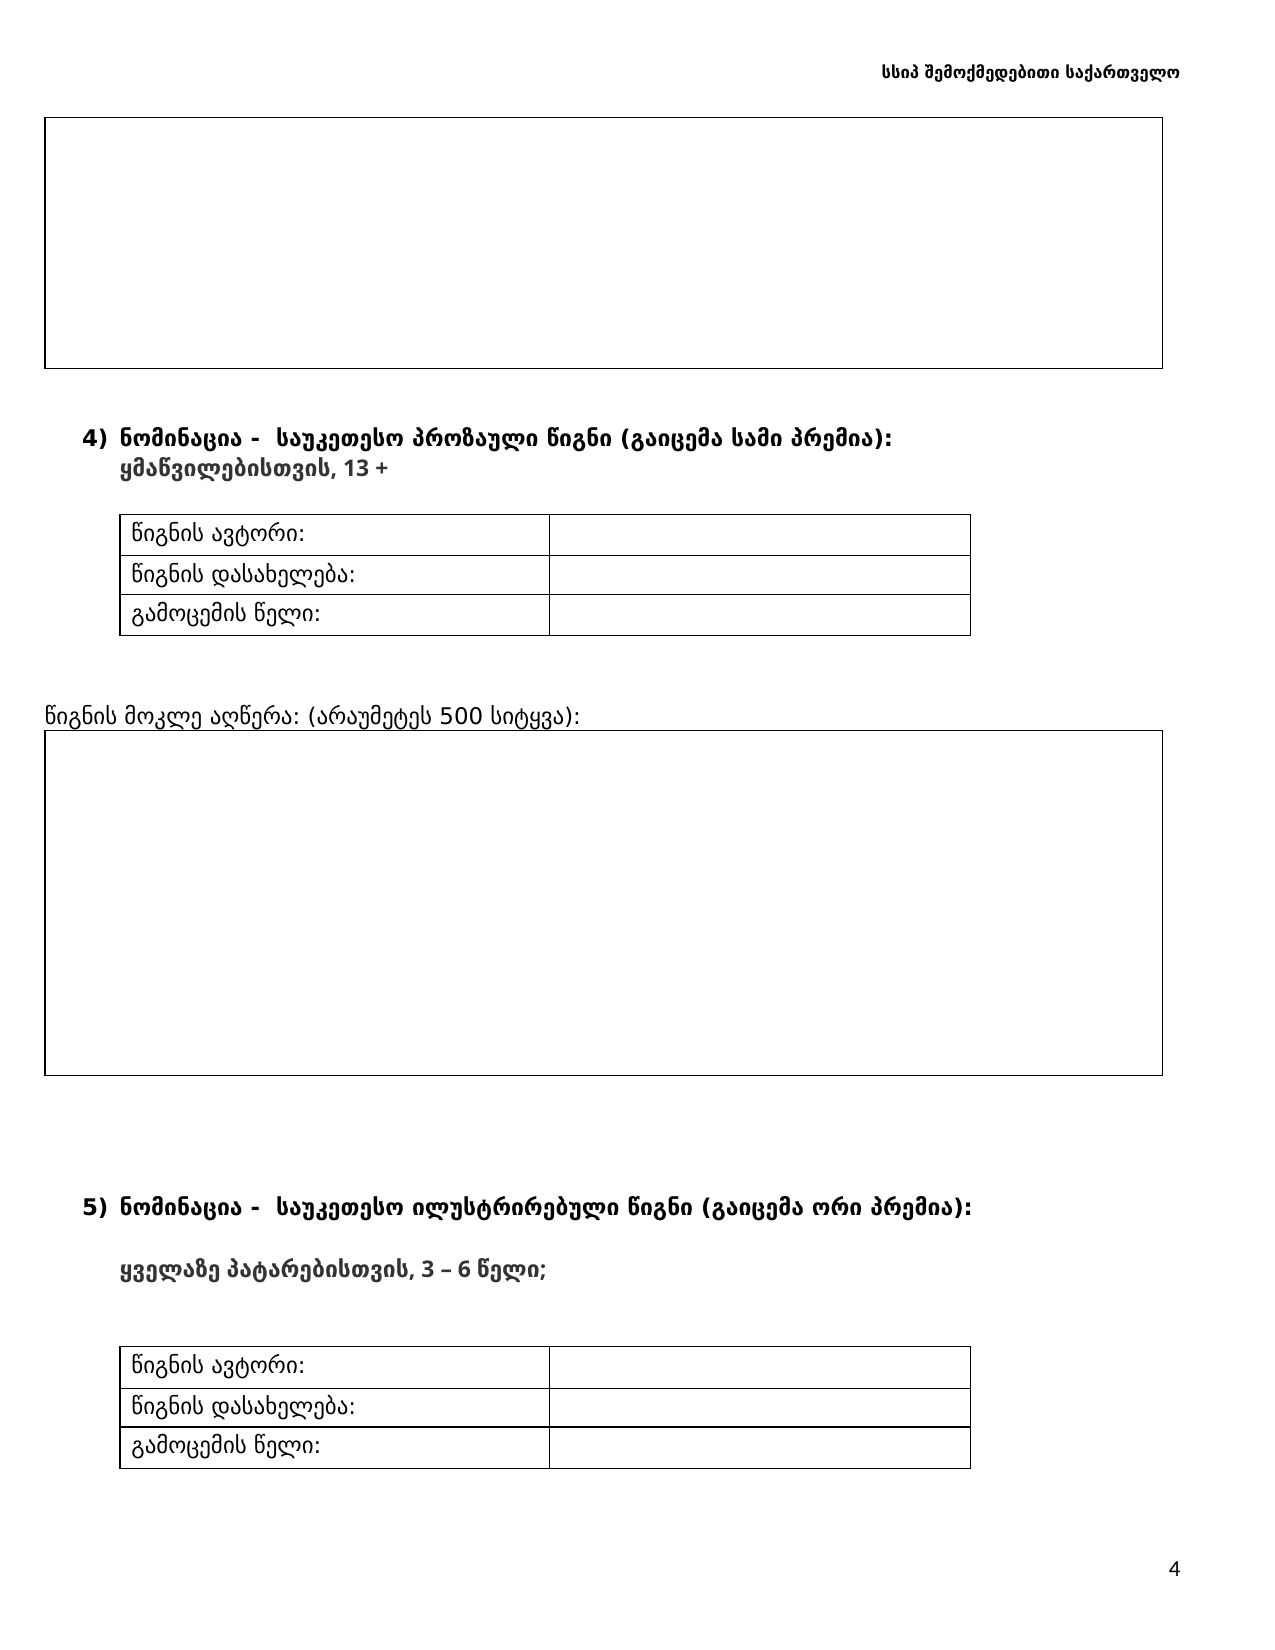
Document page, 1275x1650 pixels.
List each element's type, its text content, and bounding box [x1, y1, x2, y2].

table_cell [550, 556, 970, 594]
table_cell გამოცემის წელი: [121, 1428, 549, 1468]
table_header წიგნის ავტორი: [121, 515, 549, 555]
table_cell [550, 595, 970, 635]
list ნომინაცია - საუკეთესო ილუსტრირებული წიგნი (გაიცემა ორი პრემია): [82, 1190, 1180, 1221]
table_cell გამოცემის წელი: [121, 595, 549, 635]
table_cell [550, 1428, 970, 1468]
list ნომინაცია - საუკეთესო პროზაული წიგნი (გაიცემა სამი პრემია): [82, 420, 1180, 452]
table_header [46, 731, 1162, 1075]
list ყველაზე პატარებისთვის, 3 – 6 წელი; [119, 1252, 1180, 1284]
table_cell წიგნის დასახელება: [121, 1389, 549, 1426]
table_header [46, 118, 1162, 368]
table_cell [550, 1389, 970, 1426]
text წიგნის მოკლე აღწერა: (არაუმეტეს 500 სიტყვა): [44, 699, 1180, 730]
table_header [550, 1347, 970, 1387]
table_header [550, 515, 970, 555]
table_header წიგნის ავტორი: [121, 1347, 549, 1387]
table_cell წიგნის დასახელება: [121, 556, 549, 594]
list ყმაწვილებისთვის, 13 + [119, 452, 1180, 483]
